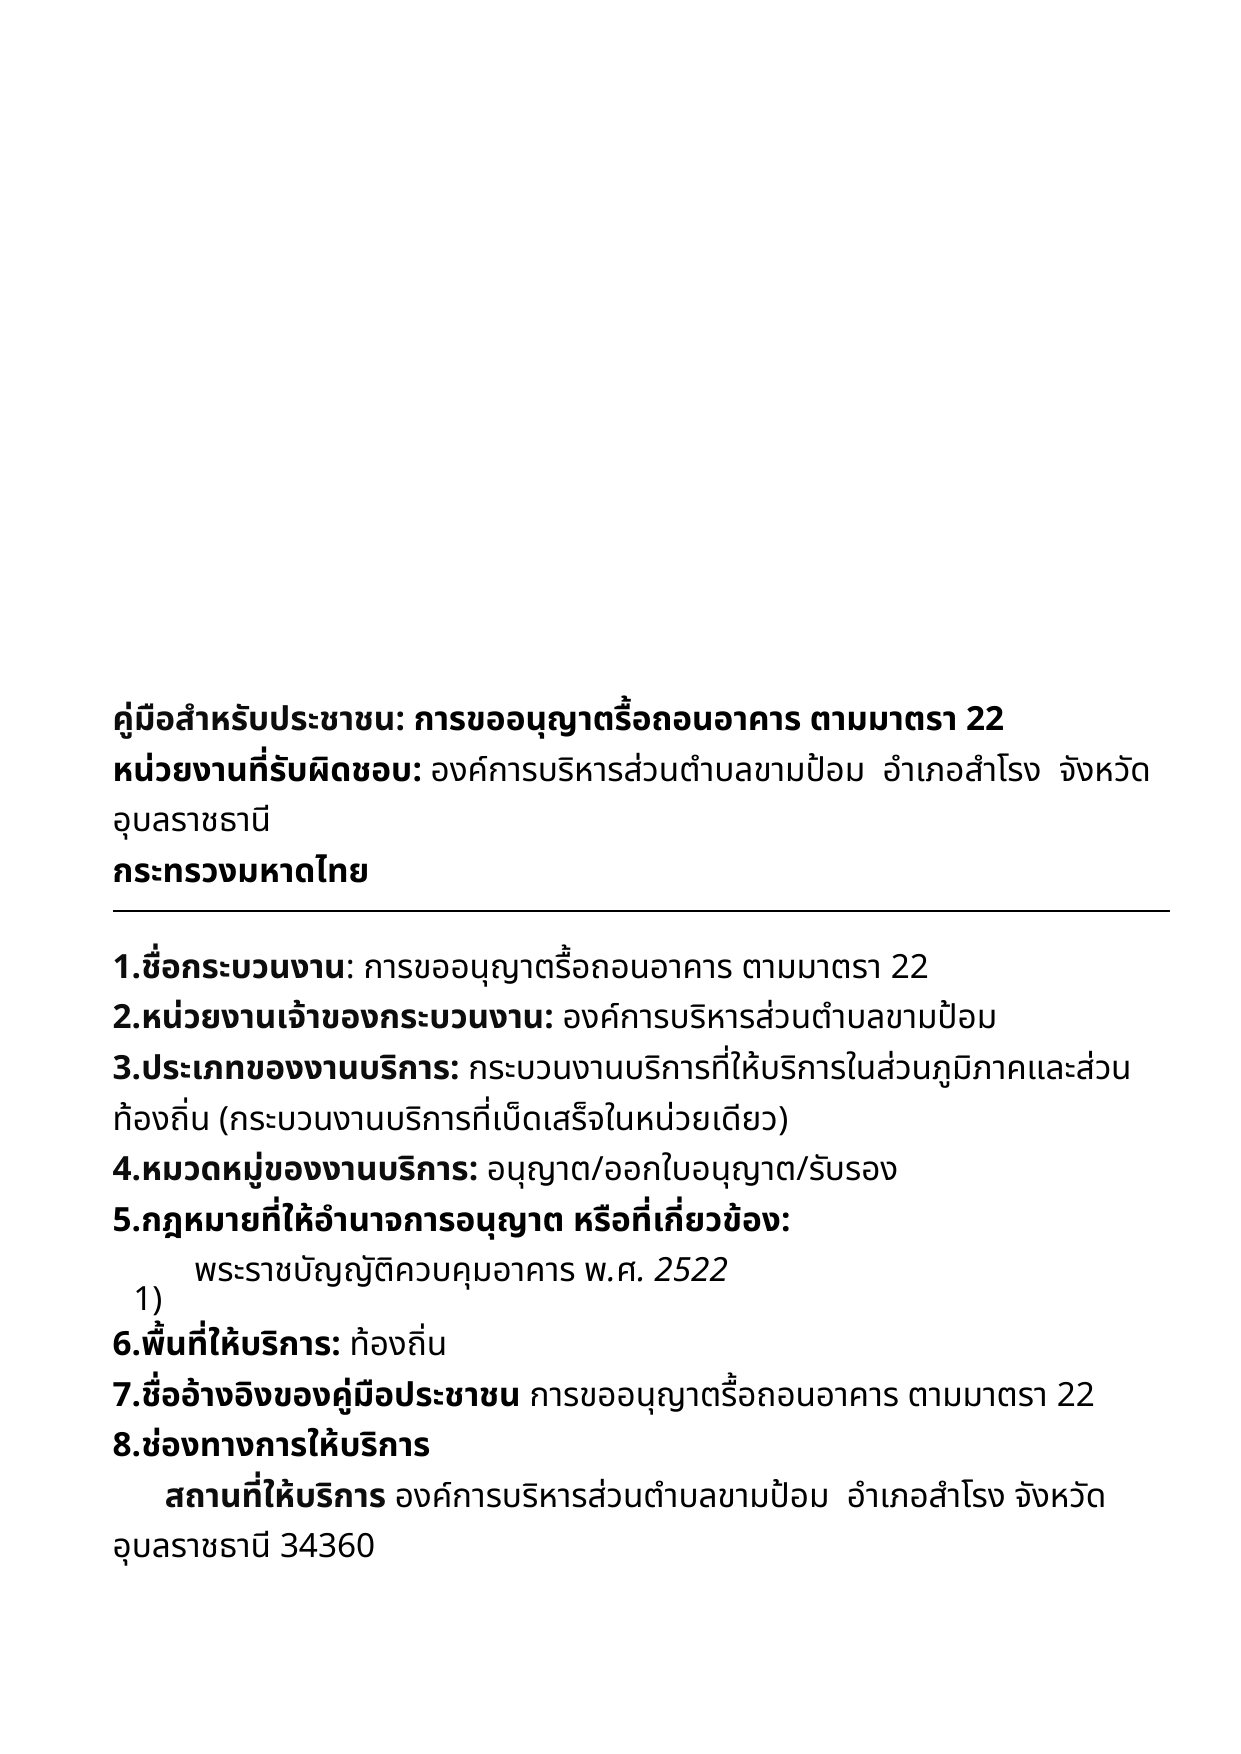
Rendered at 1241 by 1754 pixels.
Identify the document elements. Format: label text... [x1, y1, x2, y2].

text กระทรวงมหาดไทย [112, 847, 1172, 897]
text 5.กฎหมายที่ให้อำนาจการอนุญาต หรือที่เกี่ยวข้อง: [112, 1196, 1172, 1246]
text 6.พื้นที่ให้บริการ: ท้องถิ่น [112, 1320, 1172, 1370]
text 2.หน่วยงานเจ้าของกระบวนงาน: องค์การบริหารส่วนตำบลขามป้อม [112, 993, 1172, 1044]
text 3.ประเภทของงานบริการ: กระบวนงานบริการที่ให้บริการในส่วนภูมิภาคและส่วนท้องถิ่น (กระบวนงานบริการที่เบ็ดเสร็จในหน่วยเดียว) [112, 1044, 1172, 1145]
table_header 1) [113, 1246, 183, 1320]
text 8.ช่องทางการให้บริการ [112, 1421, 1172, 1472]
text คู่มือสำหรับประชาชน: การขออนุญาตรื้อถอนอาคาร ตามมาตรา 22 [112, 695, 1172, 746]
text สถานที่ให้บริการ องค์การบริหารส่วนตำบลขามป้อม อำเภอสำโรง จังหวัดอุบลราชธานี 34360 [112, 1472, 1172, 1573]
text 7.ชื่ออ้างอิงของคู่มือประชาชน การขออนุญาตรื้อถอนอาคาร ตามมาตรา 22 [112, 1370, 1172, 1421]
text 4.หมวดหมู่ของงานบริการ: อนุญาต/ออกใบอนุญาต/รับรอง [112, 1145, 1172, 1196]
table_header พระราชบัญญัติควบคุมอาคาร พ.ศ. 2522 [183, 1246, 1187, 1320]
text 1.ชื่อกระบวนงาน: การขออนุญาตรื้อถอนอาคาร ตามมาตรา 22 [112, 942, 1172, 993]
text หน่วยงานที่รับผิดชอบ: องค์การบริหารส่วนตำบลขามป้อม อำเภอสำโรง จังหวัดอุบลราชธานี [112, 746, 1172, 847]
